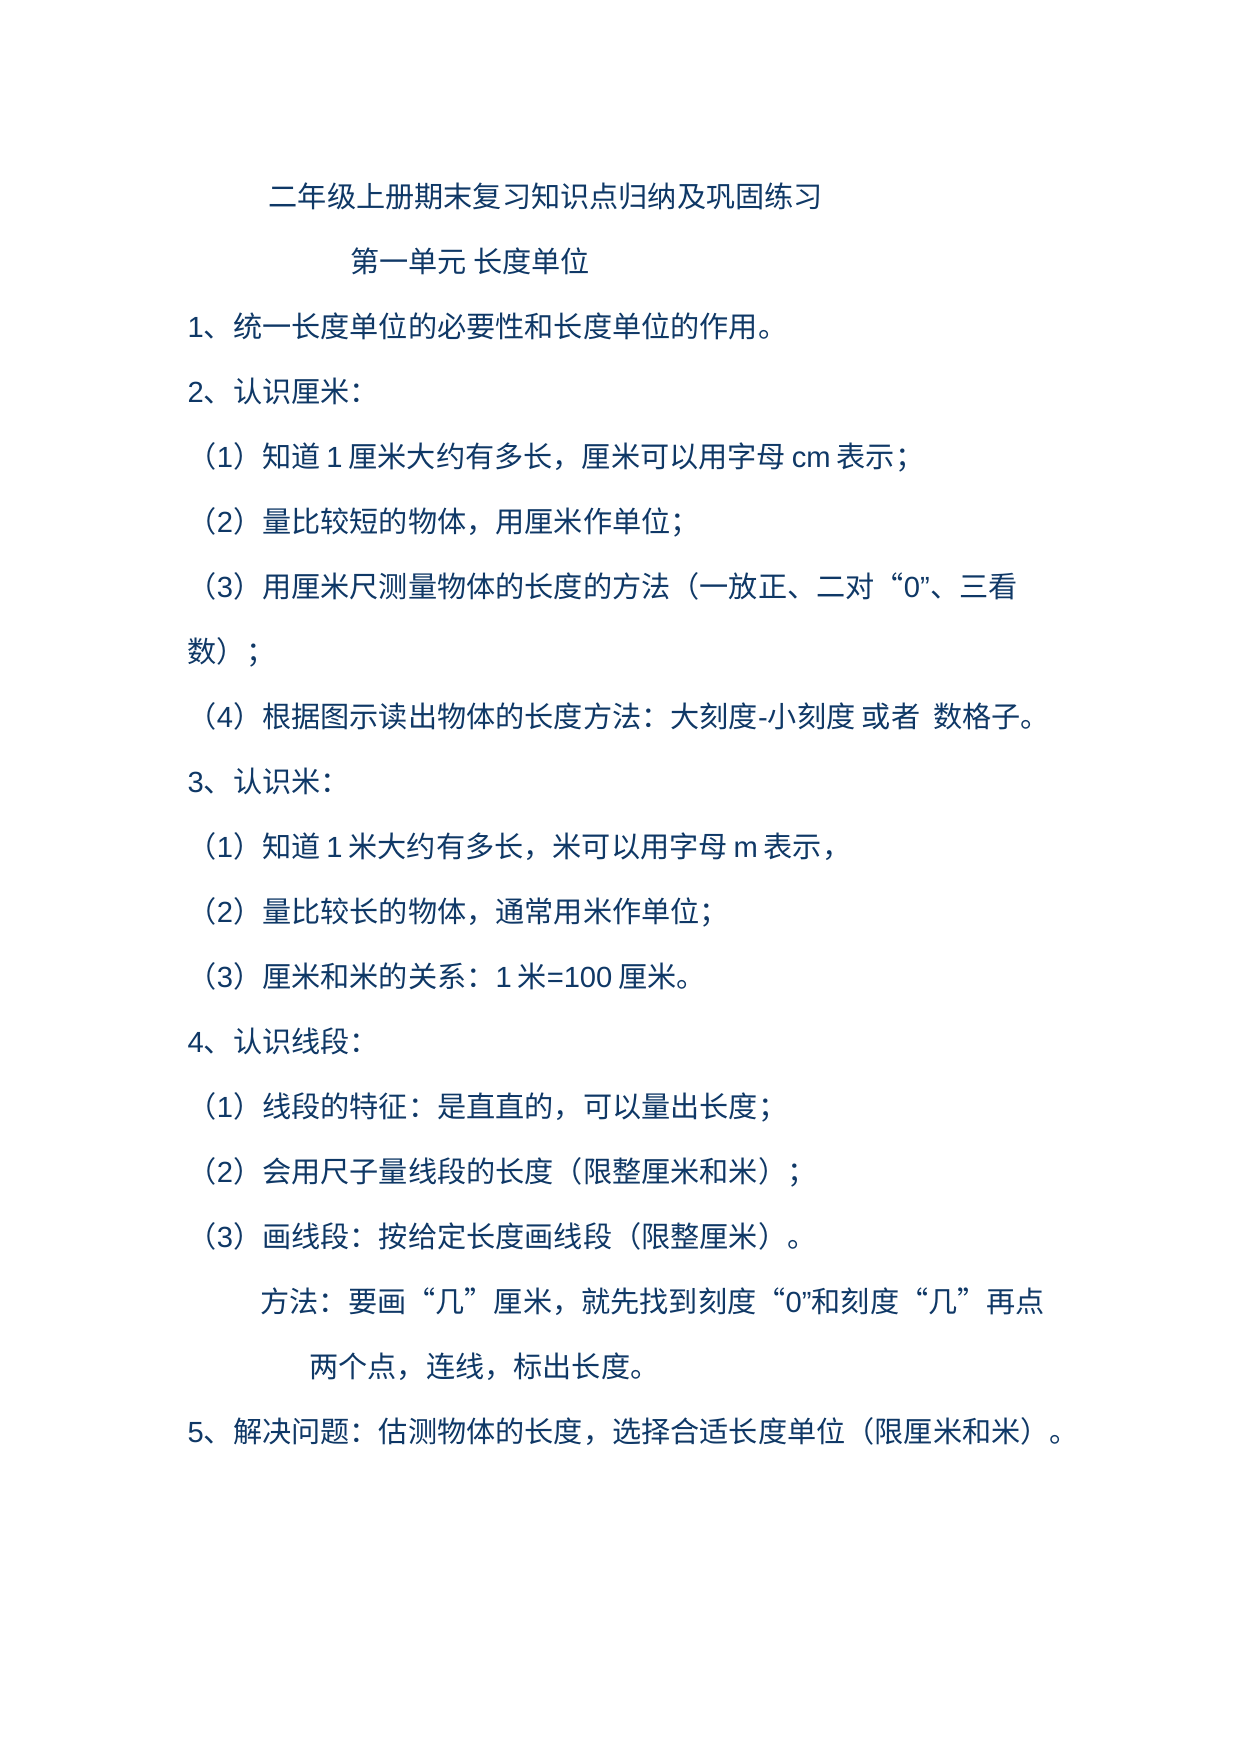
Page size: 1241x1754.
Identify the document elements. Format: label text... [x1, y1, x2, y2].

text 3、认识米： [187, 747, 1053, 812]
text （1）知道1厘米大约有多长，厘米可以用字母cm表示； [187, 422, 1053, 487]
text 方法：要画“几”厘米，就先找到刻度“0”和刻度“几”再点 [187, 1267, 1053, 1332]
text （2）量比较长的物体，通常用米作单位； [187, 877, 1053, 942]
text （1）知道1米大约有多长，米可以用字母m表示， [187, 812, 1053, 877]
text 第一单元 长度单位 [187, 227, 1053, 292]
text 两个点，连线，标出长度。 [187, 1332, 1053, 1397]
text 4、认识线段： [187, 1007, 1053, 1072]
text （1）线段的特征：是直直的，可以量出长度； [187, 1072, 1053, 1137]
text 二年级上册期末复习知识点归纳及巩固练习 [187, 162, 1053, 227]
text （3）厘米和米的关系：1米=100厘米。 [187, 942, 1053, 1007]
text 2、认识厘米： [187, 357, 1053, 422]
text 5、解决问题：估测物体的长度，选择合适长度单位（限厘米和米）。 [187, 1397, 1053, 1462]
text （3）用厘米尺测量物体的长度的方法（一放正、二对“0”、三看数）； [187, 552, 1053, 682]
text 1、统一长度单位的必要性和长度单位的作用。 [187, 292, 1053, 357]
text （3）画线段：按给定长度画线段（限整厘米）。 [187, 1202, 1053, 1267]
text （2）量比较短的物体，用厘米作单位； [187, 487, 1053, 552]
text （2）会用尺子量线段的长度（限整厘米和米）； [187, 1137, 1053, 1202]
text （4）根据图示读出物体的长度方法：大刻度-小刻度 或者 数格子。 [187, 682, 1053, 747]
